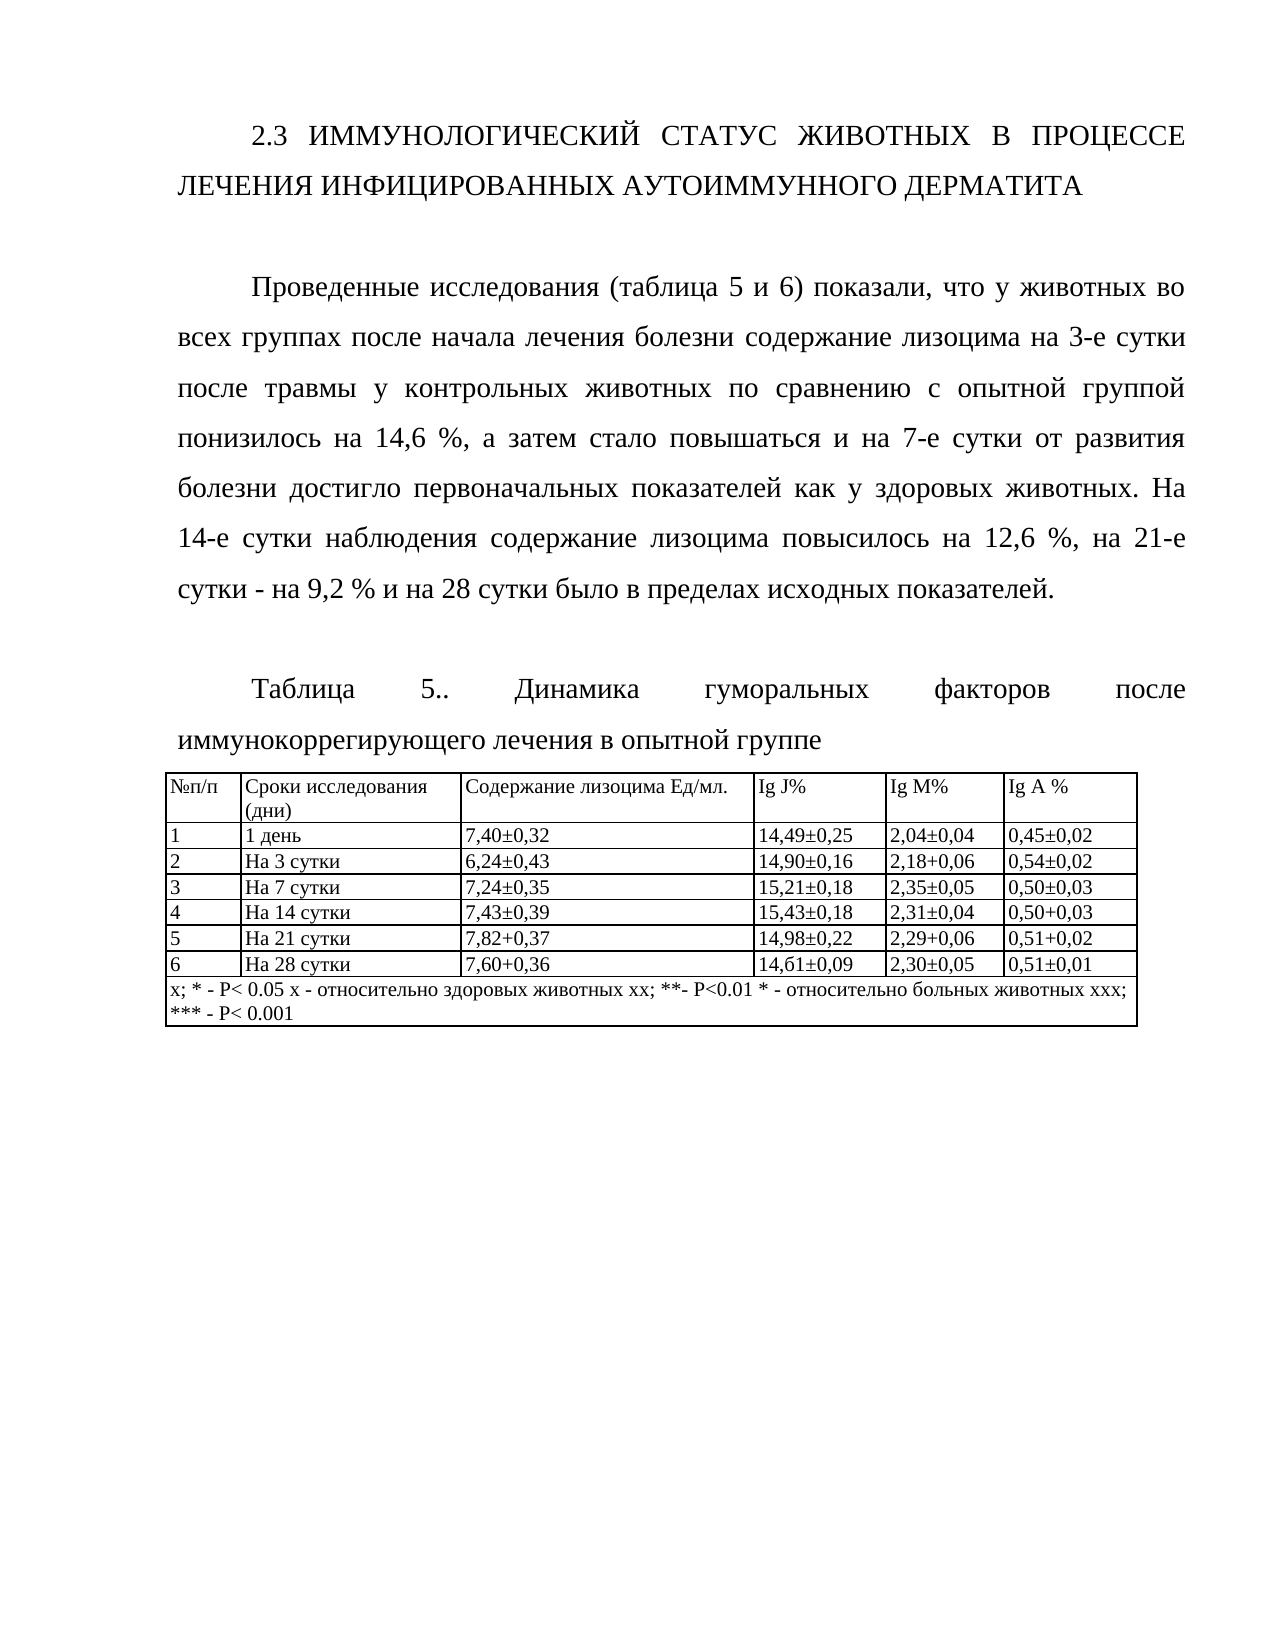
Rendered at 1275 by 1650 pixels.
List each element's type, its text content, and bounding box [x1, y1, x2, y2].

table_cell На 7 сутки [242, 875, 460, 899]
table_cell 0,51±0,01 [1005, 952, 1136, 976]
table_cell 14,98±0,22 [755, 926, 885, 950]
table_cell 1 день [242, 823, 460, 847]
table_header Ig J% [755, 774, 885, 822]
table_cell 0,45±0,02 [1005, 823, 1136, 847]
table_header №п/п [167, 774, 240, 822]
table_cell 0,54±0,02 [1005, 849, 1136, 873]
table_cell 7,40±0,32 [462, 823, 753, 847]
table_header Сроки исследования (дни) [242, 774, 460, 822]
table_cell На 14 сутки [242, 900, 460, 924]
table_cell 2,18+0,06 [887, 849, 1003, 873]
table_header Ig A % [1005, 774, 1136, 822]
table_cell 5 [167, 926, 240, 950]
table_cell 7,43±0,39 [462, 900, 753, 924]
text Проведенные исследования (таблица 5 и 6) показали, что у животных во всех группах после начала лечения болезни cодержание лизоцима на 3-е сутки после травмы у контрольных животных по сравнению с опытной группой понизилось на 14,6 %, а затем стало повышаться и на 7-е сутки от развития болезни достигло первоначальных показателей как у здоровых животных. На 14-е сутки наблюдения содержание лизоцима повысилось на 12,6 %, на 21-е сутки - на 9,2 % и на 28 сутки было в пределах исходных показателей. [177, 269, 1186, 604]
table_cell 0,50±0,03 [1005, 875, 1136, 899]
table_cell 2,30±0,05 [887, 952, 1003, 976]
table_cell 15,21±0,18 [755, 875, 885, 899]
table_cell 0,50+0,03 [1005, 900, 1136, 924]
table_cell 15,43±0,18 [755, 900, 885, 924]
table_cell 14,49±0,25 [755, 823, 885, 847]
table_cell На 28 сутки [242, 952, 460, 976]
table_cell 6,24±0,43 [462, 849, 753, 873]
table_cell 1 [167, 823, 240, 847]
table_cell 14,90±0,16 [755, 849, 885, 873]
table_header Содержание лизоцима Ед/мл. [462, 774, 753, 822]
table_cell 2,04±0,04 [887, 823, 1003, 847]
table_cell 6 [167, 952, 240, 976]
table_cell 7,82+0,37 [462, 926, 753, 950]
table_cell 4 [167, 900, 240, 924]
table_cell 7,60+0,36 [462, 952, 753, 976]
table_cell 2,35±0,05 [887, 875, 1003, 899]
table_cell 2,31±0,04 [887, 900, 1003, 924]
subtitle 2.3 Иммунологический статус животных в процессе лечения инфицированных аутоиммунного дерматита [177, 118, 1186, 202]
table_cell 0,51+0,02 [1005, 926, 1136, 950]
text Таблица 5.. Динамика гуморальных факторов после иммунокоррегирующего лечения в опытной группе [177, 672, 1186, 755]
table_cell 2,29+0,06 [887, 926, 1003, 950]
table_header Ig M% [887, 774, 1003, 822]
table_cell 2 [167, 849, 240, 873]
table_cell 7,24±0,35 [462, 875, 753, 899]
table_cell На 21 сутки [242, 926, 460, 950]
table_cell 14,б1±0,09 [755, 952, 885, 976]
table_cell х; * - Р< 0.05 х - относительно здоровых животных хх; **- Р<0.01 * - относительно больных животных ххх; *** - Р< 0.001 [167, 977, 1136, 1025]
table_cell 3 [167, 875, 240, 899]
table_cell На 3 сутки [242, 849, 460, 873]
